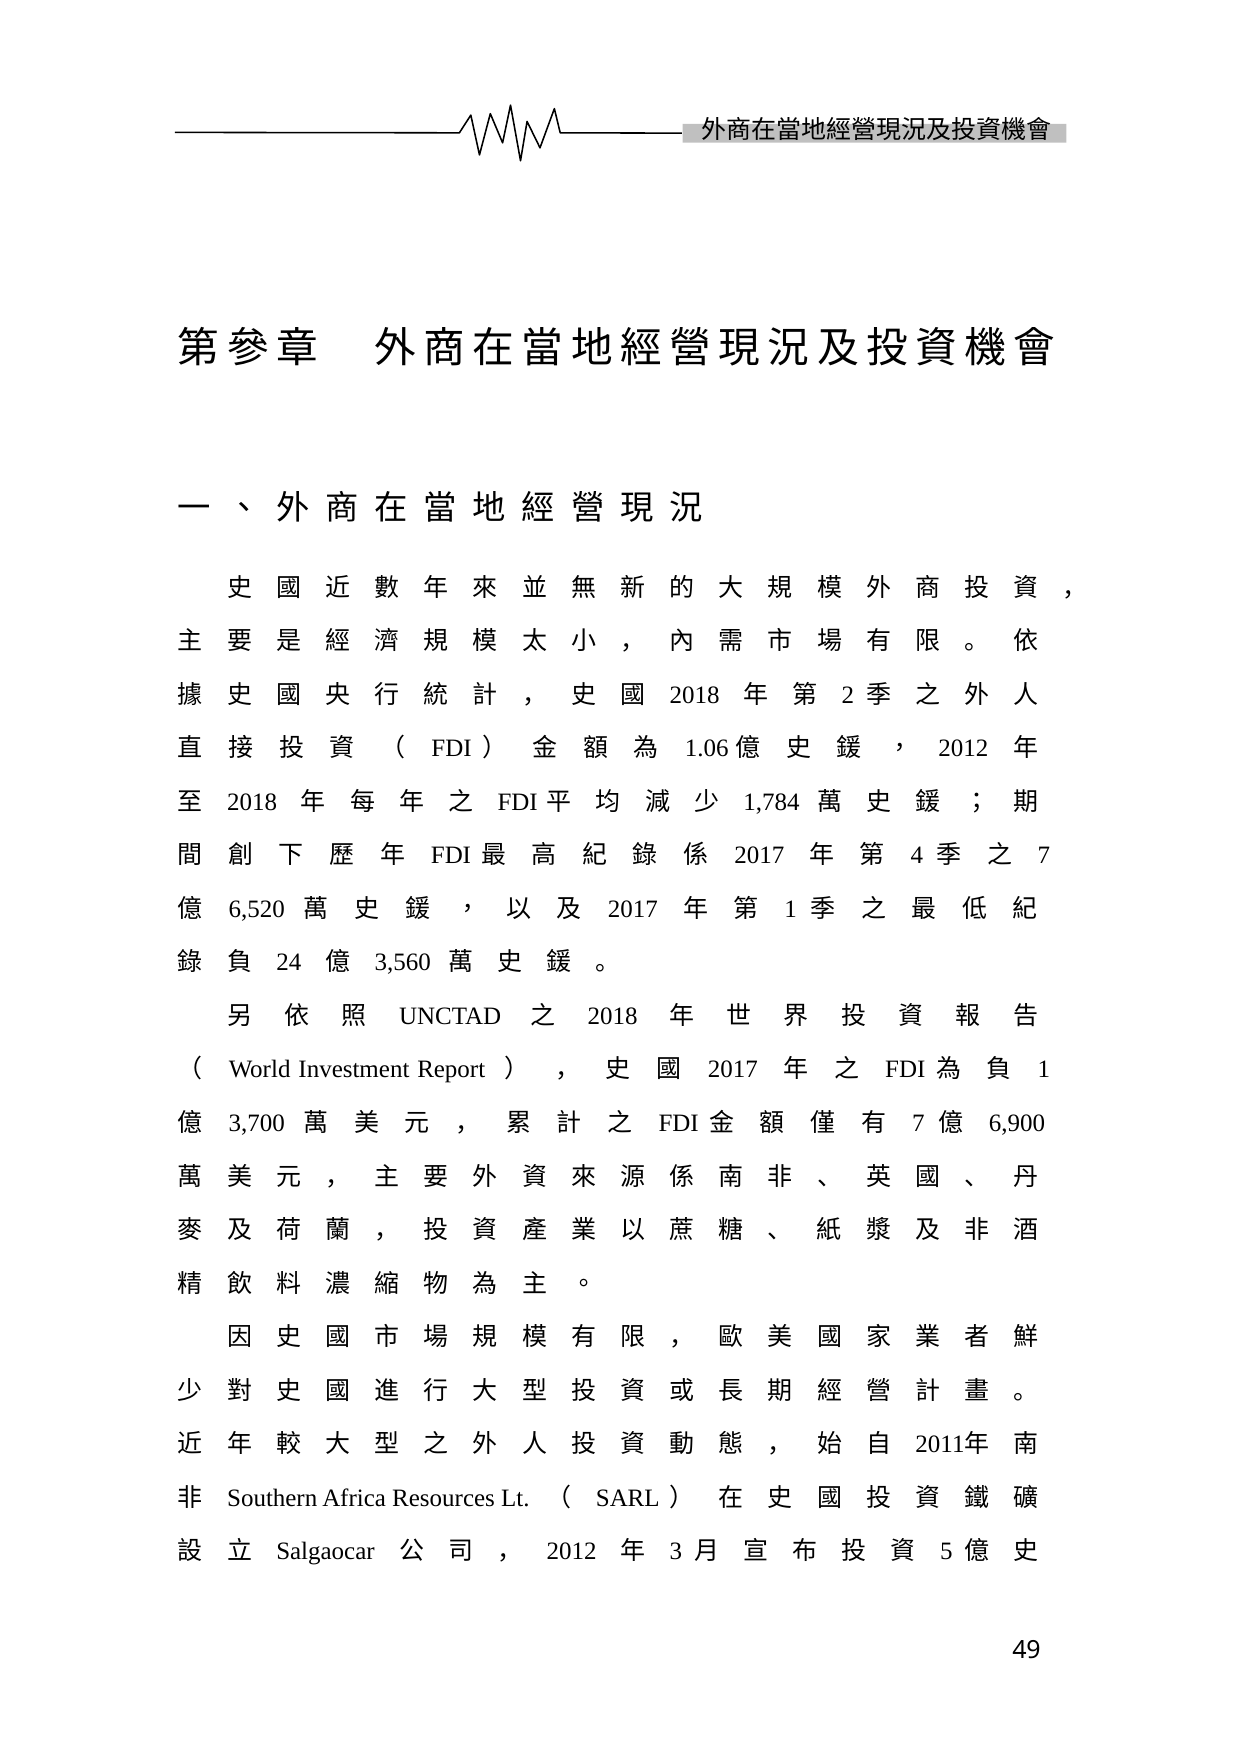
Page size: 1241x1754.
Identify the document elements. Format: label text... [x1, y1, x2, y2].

text 第參章 外商在當地經營現況及投資機會 [178, 291, 1063, 398]
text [178, 1308, 1063, 1576]
text 另依照UNCTAD之2018年世界投資報告（World Investment Report），史國2017年之FDI為負1億3,700萬美元，累計之FDI金額僅有7億6,900萬美元，主要外資來源係南非、英國、丹麥及荷蘭，投資產業以蔗糖、紙漿及非酒精飲料濃縮物為主。 [178, 987, 1063, 1308]
text 史國近數年來並無新的大規模外商投資，主要是經濟規模太小，內需市場有限。依據史國央行統計，史國2018年第2季之外人直接投資（FDI）金額為1.06億史鍰，2012年至2018年每年之FDI平均減少1,784萬史鍰；期間創下歷年FDI最高紀錄係2017年第4季之7億6,520萬史鍰，以及2017年第1季之最低紀錄負24億3,560萬史鍰。 [178, 558, 1063, 987]
text 一、外商在當地經營現況 [178, 478, 1063, 532]
